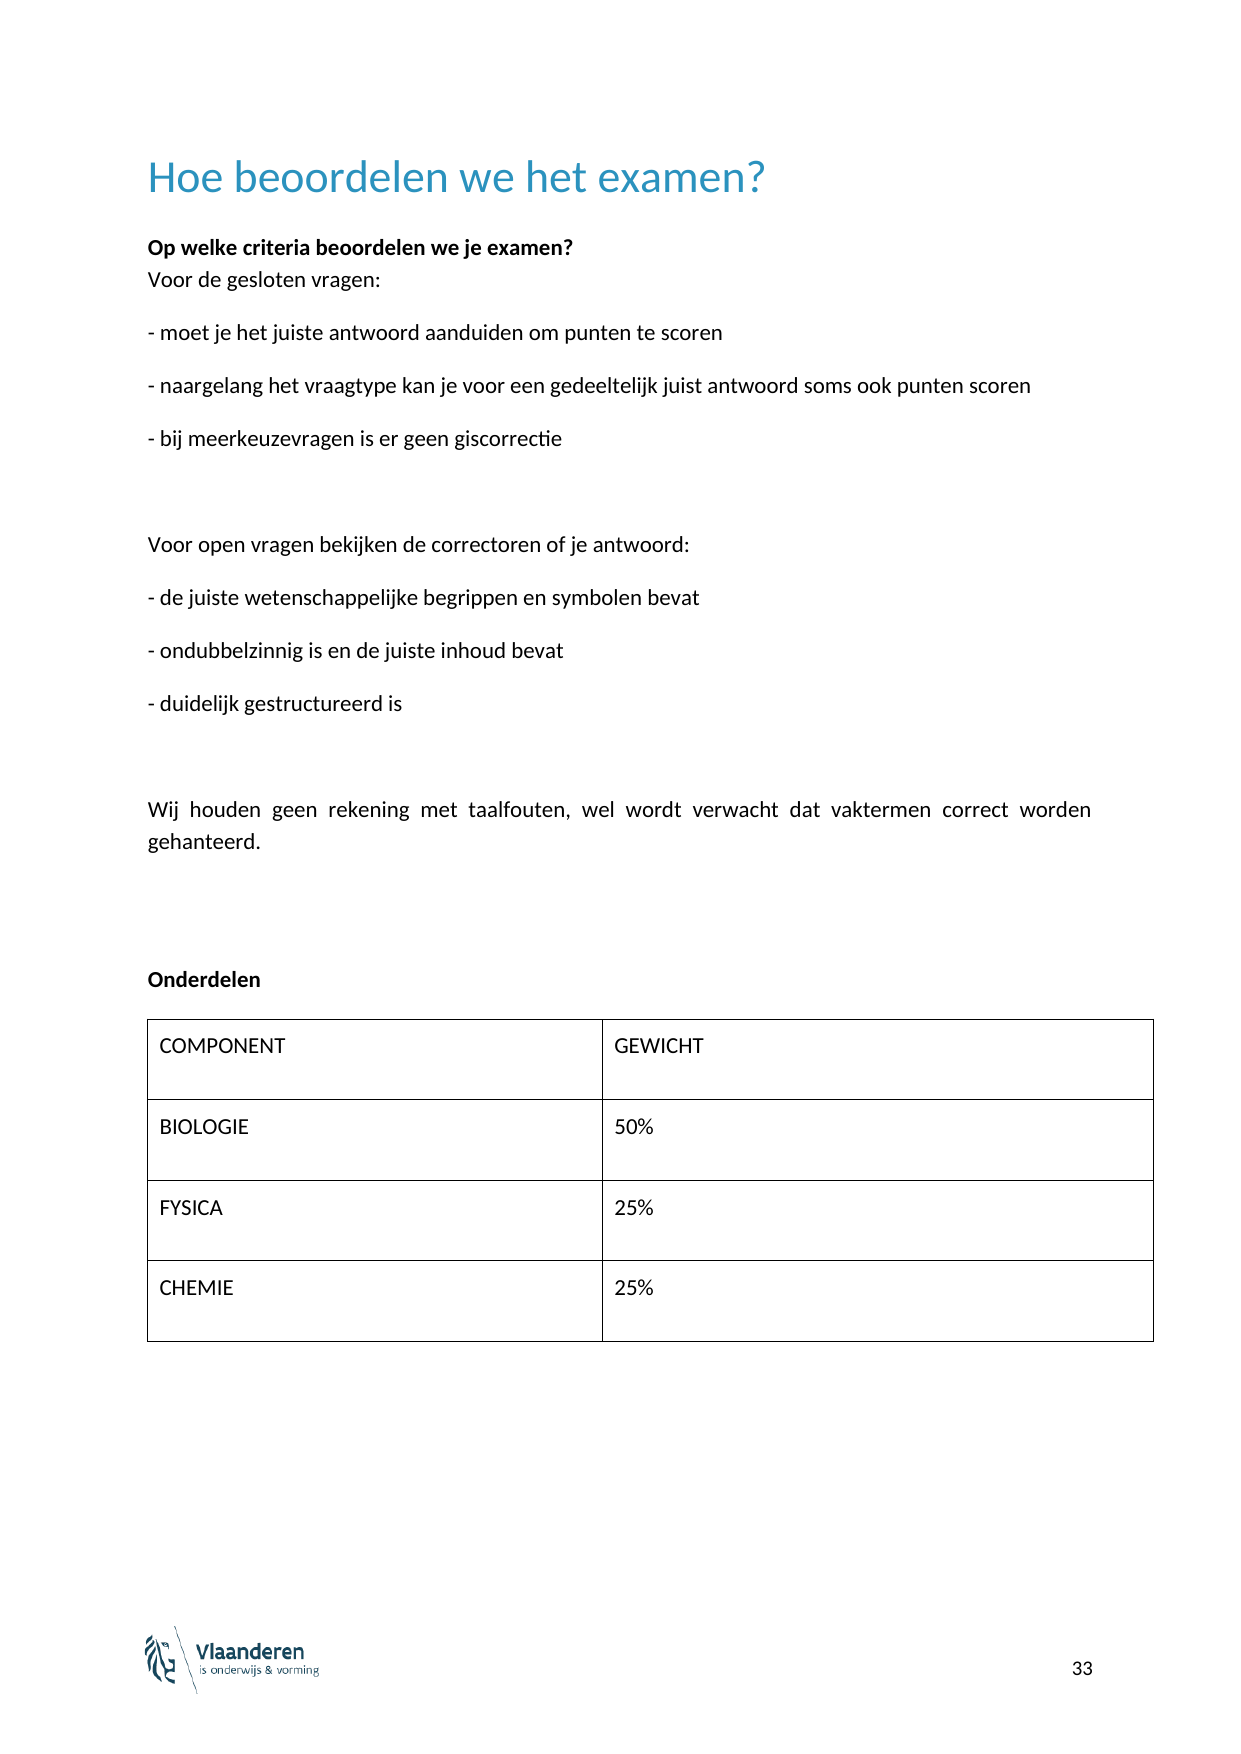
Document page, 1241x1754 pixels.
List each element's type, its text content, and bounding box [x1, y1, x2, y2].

text Voor open vragen bekijken de correctoren of je antwoord: [148, 530, 1093, 558]
text - ondubbelzinnig is en de juiste inhoud bevat [148, 636, 1093, 664]
text - naargelang het vraagtype kan je voor een gedeeltelijk juist antwoord soms ook punten scoren [148, 371, 1093, 399]
text - de juiste wetenschappelijke begrippen en symbolen bevat [148, 583, 1093, 611]
text Wij houden geen rekening met taalfouten, wel wordt verwacht dat vaktermen correct worden gehanteerd. [148, 795, 1093, 855]
text - moet je het juiste antwoord aanduiden om punten te scoren [148, 318, 1093, 346]
text Onderdelen [148, 966, 1093, 993]
picture [144, 1626, 327, 1694]
text - duidelijk gestructureerd is [148, 689, 1093, 717]
table_cell 50% [603, 1100, 1153, 1180]
table_cell CHEMIE [148, 1261, 602, 1341]
table_cell BIOLOGIE [148, 1100, 602, 1180]
table_cell 25% [603, 1181, 1153, 1260]
text Hoe beoordelen we het examen? [148, 148, 1093, 203]
table_cell FYSICA [148, 1181, 602, 1260]
table_header GEWICHT [603, 1020, 1153, 1099]
text Op welke criteria beoordelen we je examen? Voor de gesloten vragen: [148, 233, 1093, 293]
table_header COMPONENT [148, 1020, 602, 1099]
table_cell 25% [603, 1261, 1153, 1341]
text - bij meerkeuzevragen is er geen giscorrectie [148, 424, 1093, 452]
